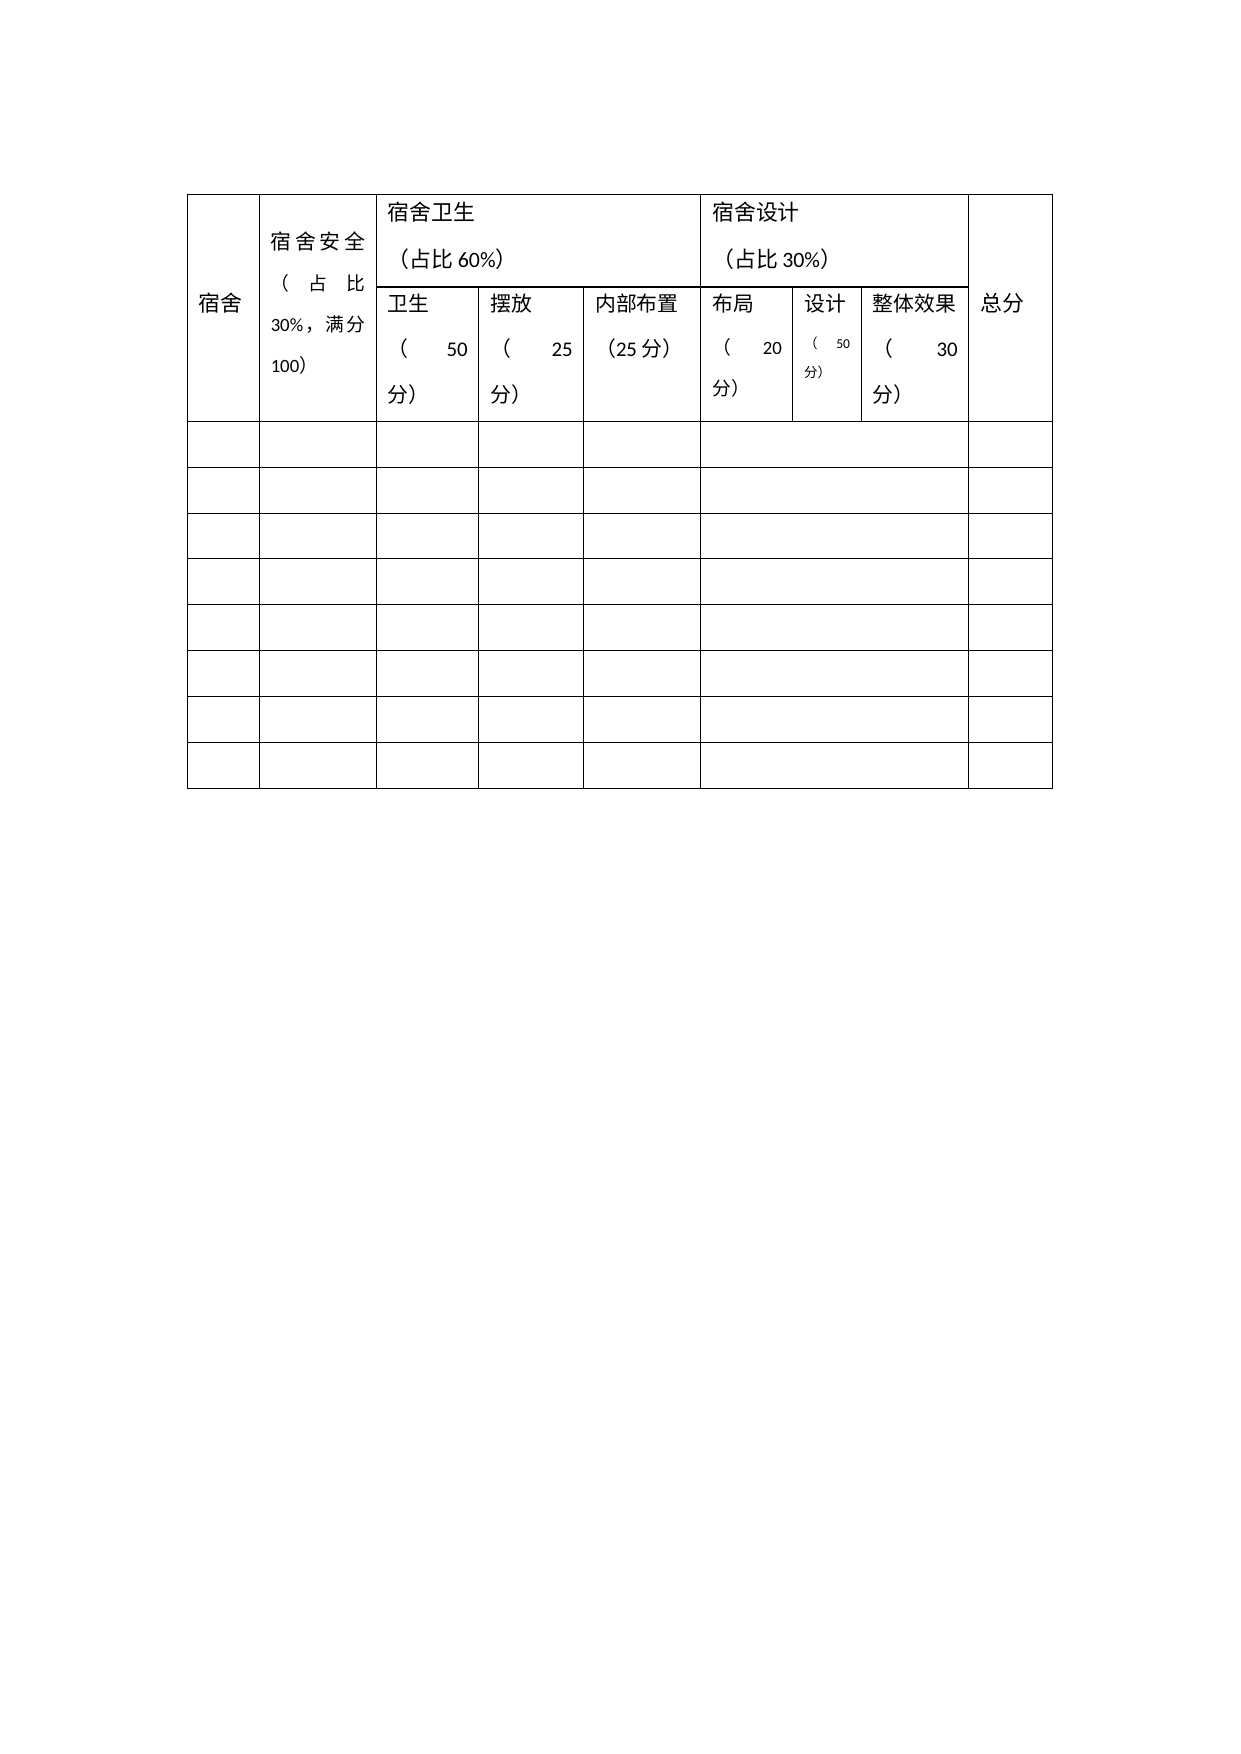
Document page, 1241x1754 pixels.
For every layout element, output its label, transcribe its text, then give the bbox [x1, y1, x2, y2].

table_header 宿舍设计 （占比30%） [701, 195, 968, 286]
table_cell [377, 559, 478, 604]
table_cell [188, 559, 259, 604]
table_cell [377, 697, 478, 742]
table_cell [969, 743, 1052, 787]
table_cell [377, 605, 478, 650]
table_cell [584, 422, 700, 467]
table_cell [260, 514, 376, 558]
table_cell [584, 743, 700, 787]
table_cell [701, 651, 968, 696]
table_header 宿舍卫生 （占比60%） [377, 195, 700, 286]
table_cell 布局 （20分） [701, 288, 792, 421]
table_cell [479, 559, 583, 604]
table_cell 摆放 （25分） [479, 288, 583, 421]
table_cell [260, 468, 376, 512]
table_cell [584, 697, 700, 742]
table_cell [584, 468, 700, 512]
table_cell [260, 605, 376, 650]
table_cell [701, 743, 968, 787]
table_cell [377, 468, 478, 512]
table_cell [479, 514, 583, 558]
table_cell [260, 651, 376, 696]
table_cell [969, 468, 1052, 512]
table_header 宿舍 [188, 195, 259, 421]
table_cell 卫生 （50分） [377, 288, 478, 421]
table_cell [188, 605, 259, 650]
table_cell [969, 651, 1052, 696]
table_cell [188, 743, 259, 787]
table_header 总分 [969, 195, 1052, 421]
table_cell [188, 514, 259, 558]
table_cell [479, 605, 583, 650]
table_cell [701, 514, 968, 558]
table_cell [479, 697, 583, 742]
table_cell [701, 468, 968, 512]
table_cell [260, 743, 376, 787]
table_cell [188, 422, 259, 467]
table_cell [701, 697, 968, 742]
table_cell 整体效果 （30分） [862, 288, 968, 421]
table_cell [479, 422, 583, 467]
table_cell [377, 743, 478, 787]
table_cell [188, 468, 259, 512]
table_cell [584, 514, 700, 558]
table_cell 内部布置 （25分） [584, 288, 700, 421]
table_cell [377, 514, 478, 558]
table_cell [584, 559, 700, 604]
table_cell [479, 468, 583, 512]
table_cell [377, 651, 478, 696]
table_cell [969, 605, 1052, 650]
table_cell [260, 697, 376, 742]
table_cell [701, 605, 968, 650]
table_cell [188, 651, 259, 696]
table_cell [260, 559, 376, 604]
table_cell [584, 605, 700, 650]
table_cell [701, 559, 968, 604]
table_cell [188, 697, 259, 742]
table_header 宿舍安全（占比30%，满分100） [260, 195, 376, 421]
table_cell 设计 （50分） [793, 288, 861, 421]
table_cell [701, 422, 968, 467]
table_cell [584, 651, 700, 696]
table_cell [969, 559, 1052, 604]
table_cell [377, 422, 478, 467]
table_cell [479, 743, 583, 787]
table_cell [969, 697, 1052, 742]
table_cell [969, 514, 1052, 558]
table_cell [479, 651, 583, 696]
table_cell [260, 422, 376, 467]
table_cell [969, 422, 1052, 467]
